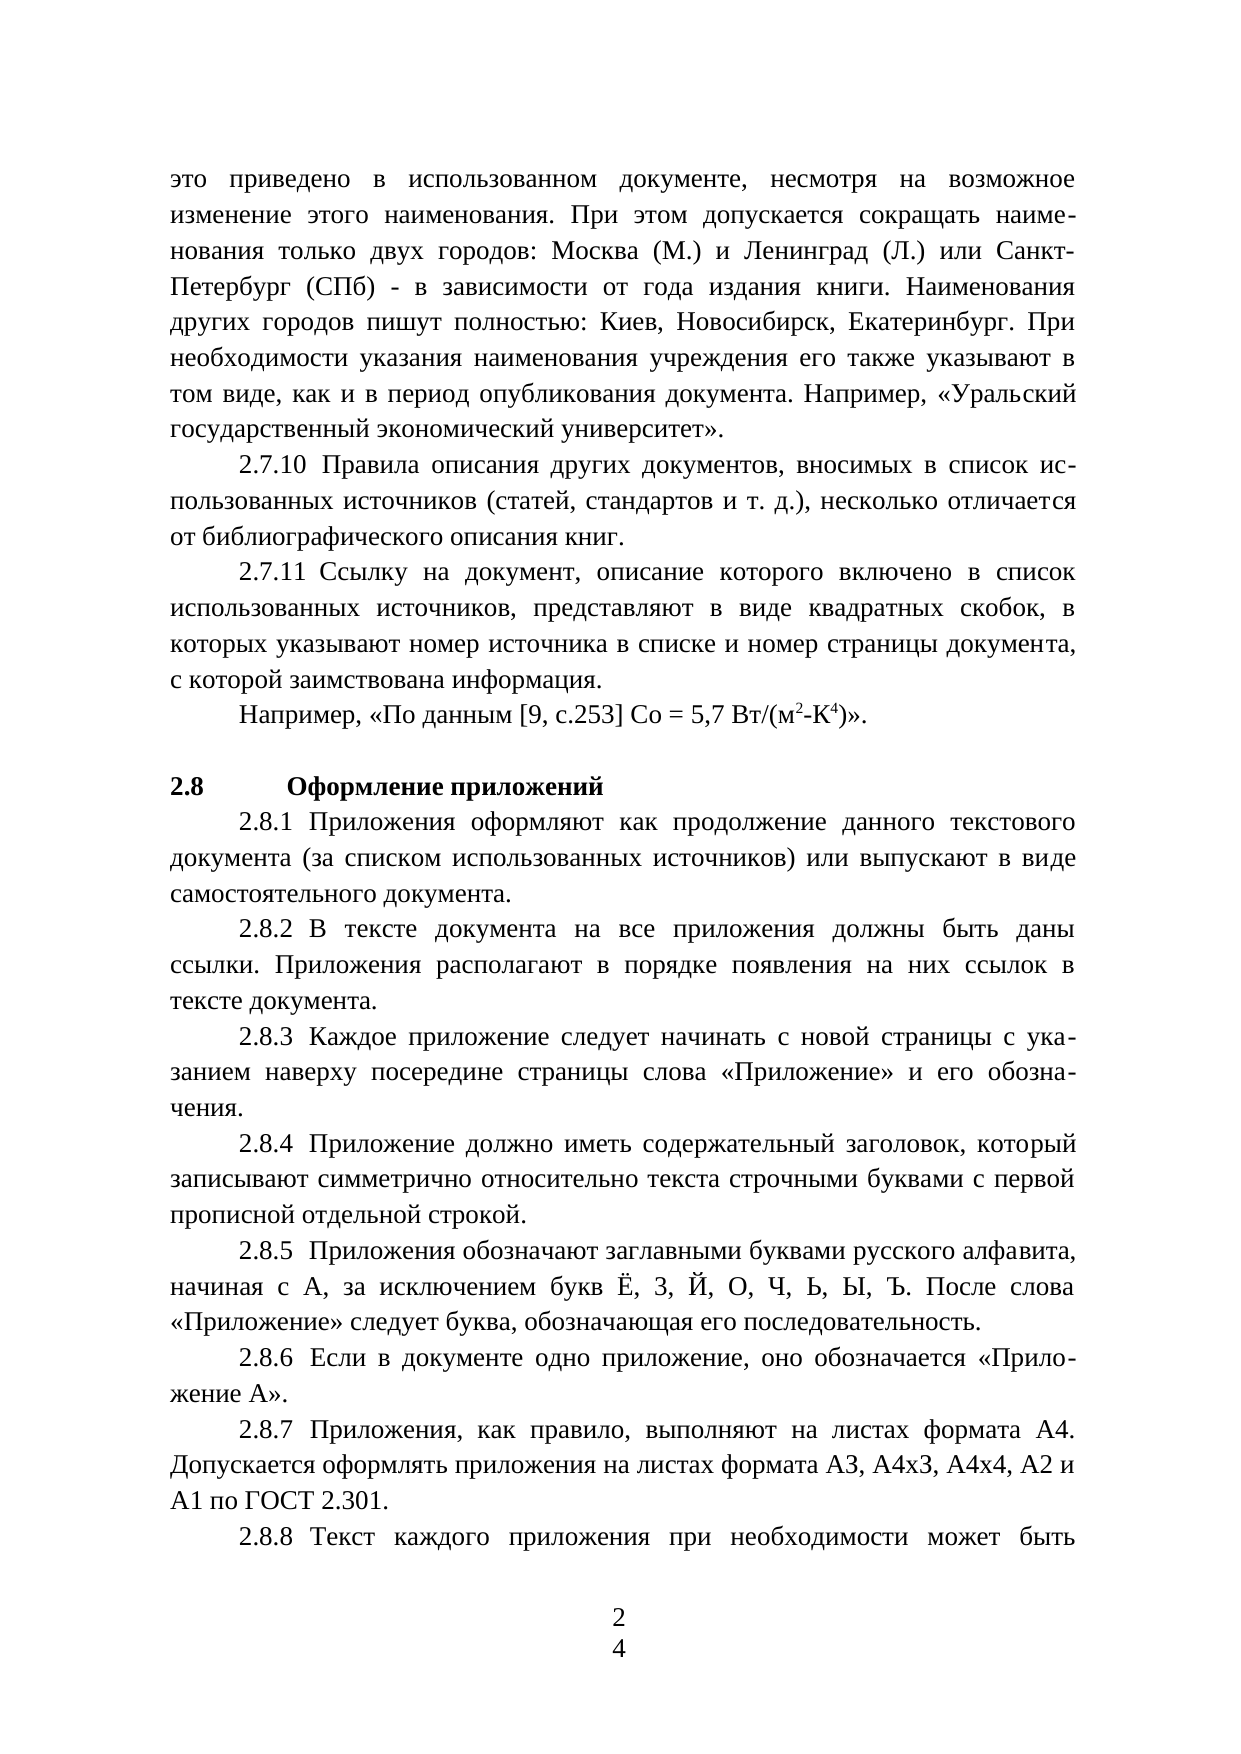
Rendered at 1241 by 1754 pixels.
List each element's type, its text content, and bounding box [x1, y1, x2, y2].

list Приложение должно иметь содержательный заголовок, который записывают симметрично относительно текста строчными буквами с первой прописной отдельной строкой. [170, 1127, 1076, 1229]
list Приложения оформляют как продолжение данного текстового документа (за списком использованных источников) или выпускают в виде самостоятельного документа. [170, 805, 1076, 908]
list Ссылку на документ, описание которого включено в список использованных источников, представляют в виде квадратных скобок, в которых указывают номер источника в списке и номер страницы документа, с которой заимствована информация. [170, 556, 1076, 694]
list Каждое приложение следует начинать с новой страницы с указанием наверху посередине страницы слова «Приложение» и его обозначения. [170, 1020, 1076, 1122]
list Приложения обозначают заглавными буквами русского алфавита, начиная с А, за исключением букв Ё, 3, Й, О, Ч, Ь, Ы, Ъ. После слова «Приложение» следует буква, обозначающая его последовательность. [170, 1234, 1076, 1337]
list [170, 1520, 1076, 1551]
list Правила описания других документов, вносимых в список использованных источников (статей, стандартов и т. д.), несколько отличается от библиографического описания книг. [170, 448, 1076, 551]
list Приложения, как правило, выполняют на листах формата А4. Допускается оформлять приложения на листах формата АЗ, А4хЗ, А4х4, А2 и А1 по ГОСТ 2.301. [170, 1413, 1076, 1515]
list В тексте документа на все приложения должны быть даны ссылки. Приложения располагают в порядке появления на них ссылок в тексте документа. [170, 912, 1076, 1015]
list Оформление приложений [170, 769, 1076, 801]
list Если в документе одно приложение, оно обозначается «Приложение А». [170, 1341, 1076, 1408]
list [170, 162, 1076, 444]
text Например, «По данным [9, с.253] Со = 5,7 Вт/(м2-К4)». [170, 698, 1076, 729]
